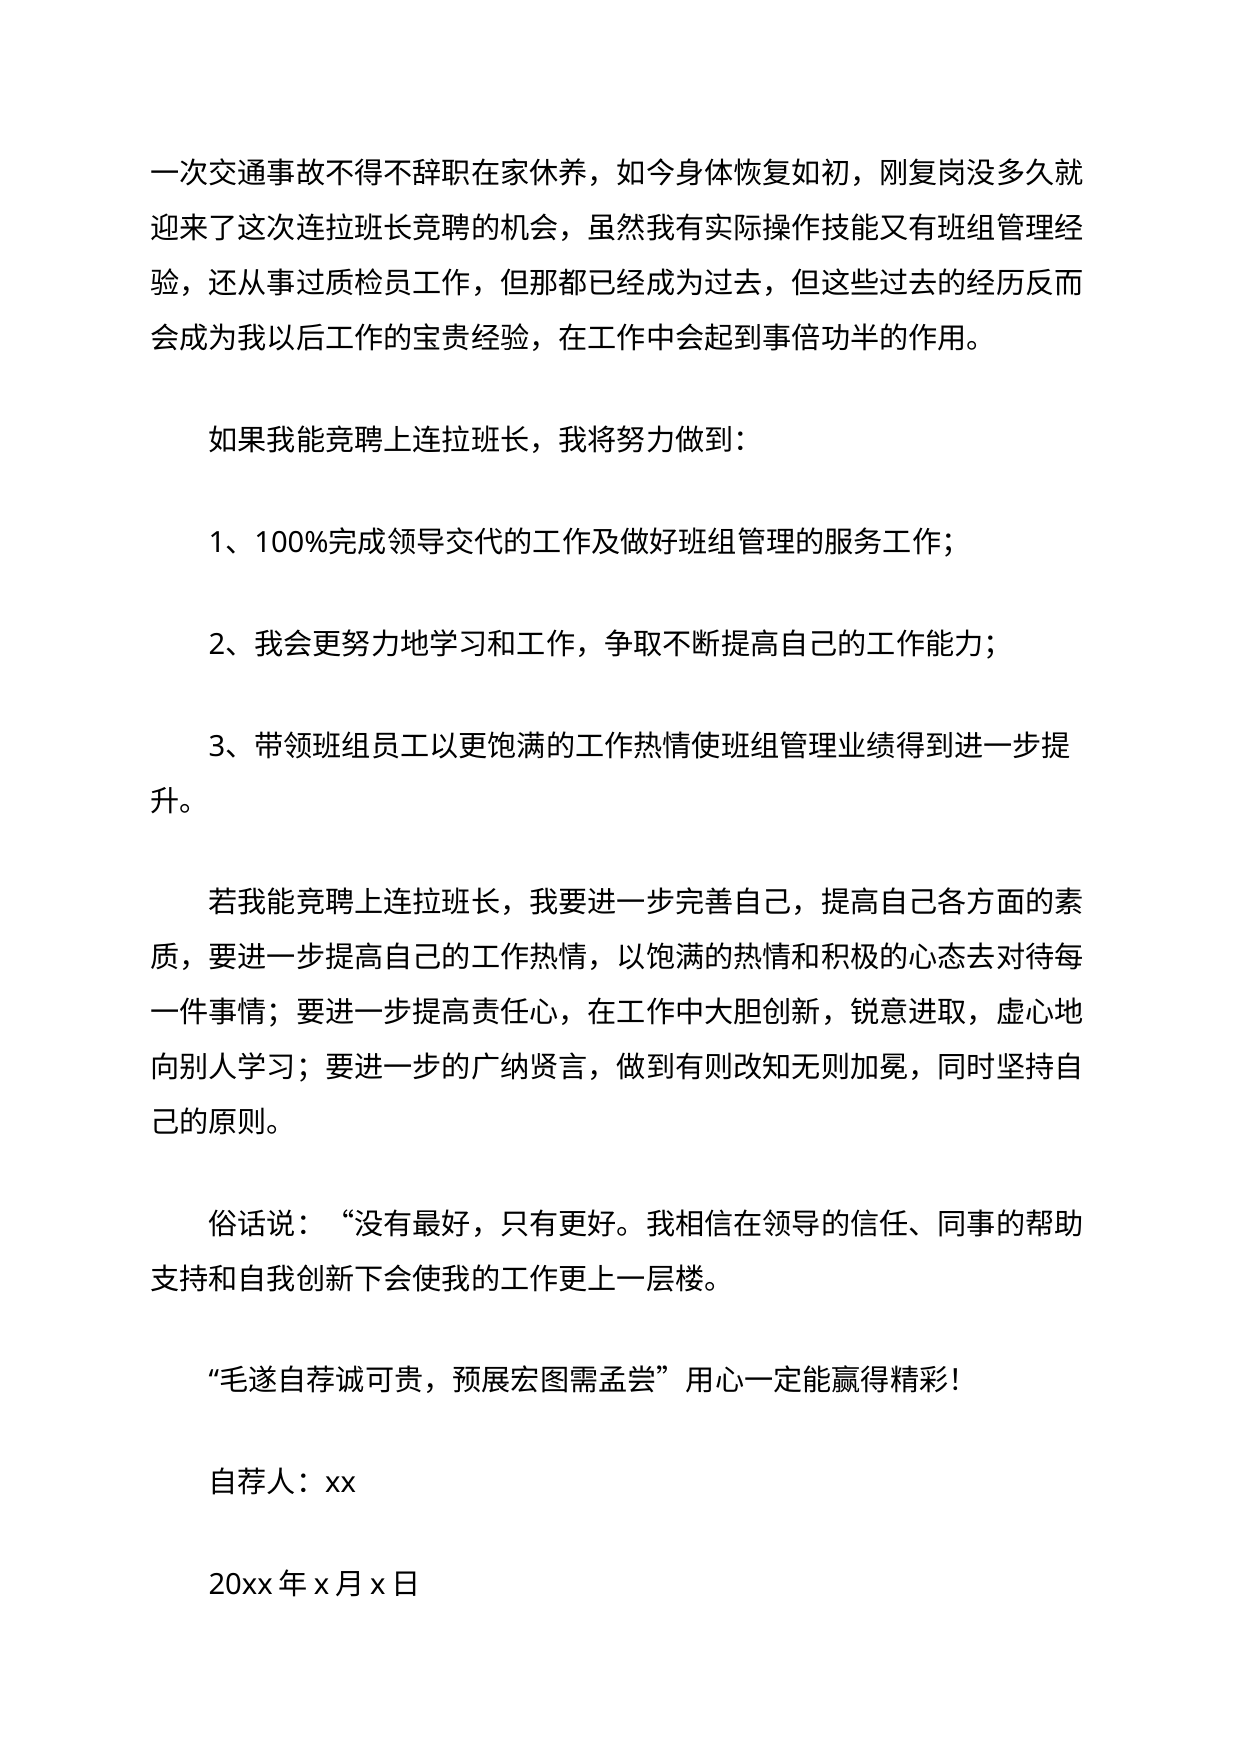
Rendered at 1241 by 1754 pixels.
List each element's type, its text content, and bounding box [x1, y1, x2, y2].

text “毛遂自荐诚可贵，预展宏图需孟尝”用心一定能赢得精彩！ [150, 1357, 1090, 1399]
text 20xx年x月x日 [150, 1561, 1090, 1603]
text 俗话说：“没有最好，只有更好。我相信在领导的信任、同事的帮助支持和自我创新下会使我的工作更上一层楼。 [150, 1200, 1090, 1297]
text 3、带领班组员工以更饱满的工作热情使班组管理业绩得到进一步提升。 [150, 722, 1090, 819]
text 2、我会更努力地学习和工作，争取不断提高自己的工作能力； [150, 620, 1090, 663]
text 若我能竞聘上连拉班长，我要进一步完善自己，提高自己各方面的素质，要进一步提高自己的工作热情，以饱满的热情和积极的心态去对待每一件事情；要进一步提高责任心，在工作中大胆创新，锐意进取，虚心地向别人学习；要进一步的广纳贤言，做到有则改知无则加冕，同时坚持自己的原则。 [150, 879, 1090, 1141]
text 自荐人：xx [150, 1459, 1090, 1501]
text 如果我能竞聘上连拉班长，我将努力做到： [150, 416, 1090, 459]
text 1、100%完成领导交代的工作及做好班组管理的服务工作； [150, 518, 1090, 561]
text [150, 150, 1090, 357]
